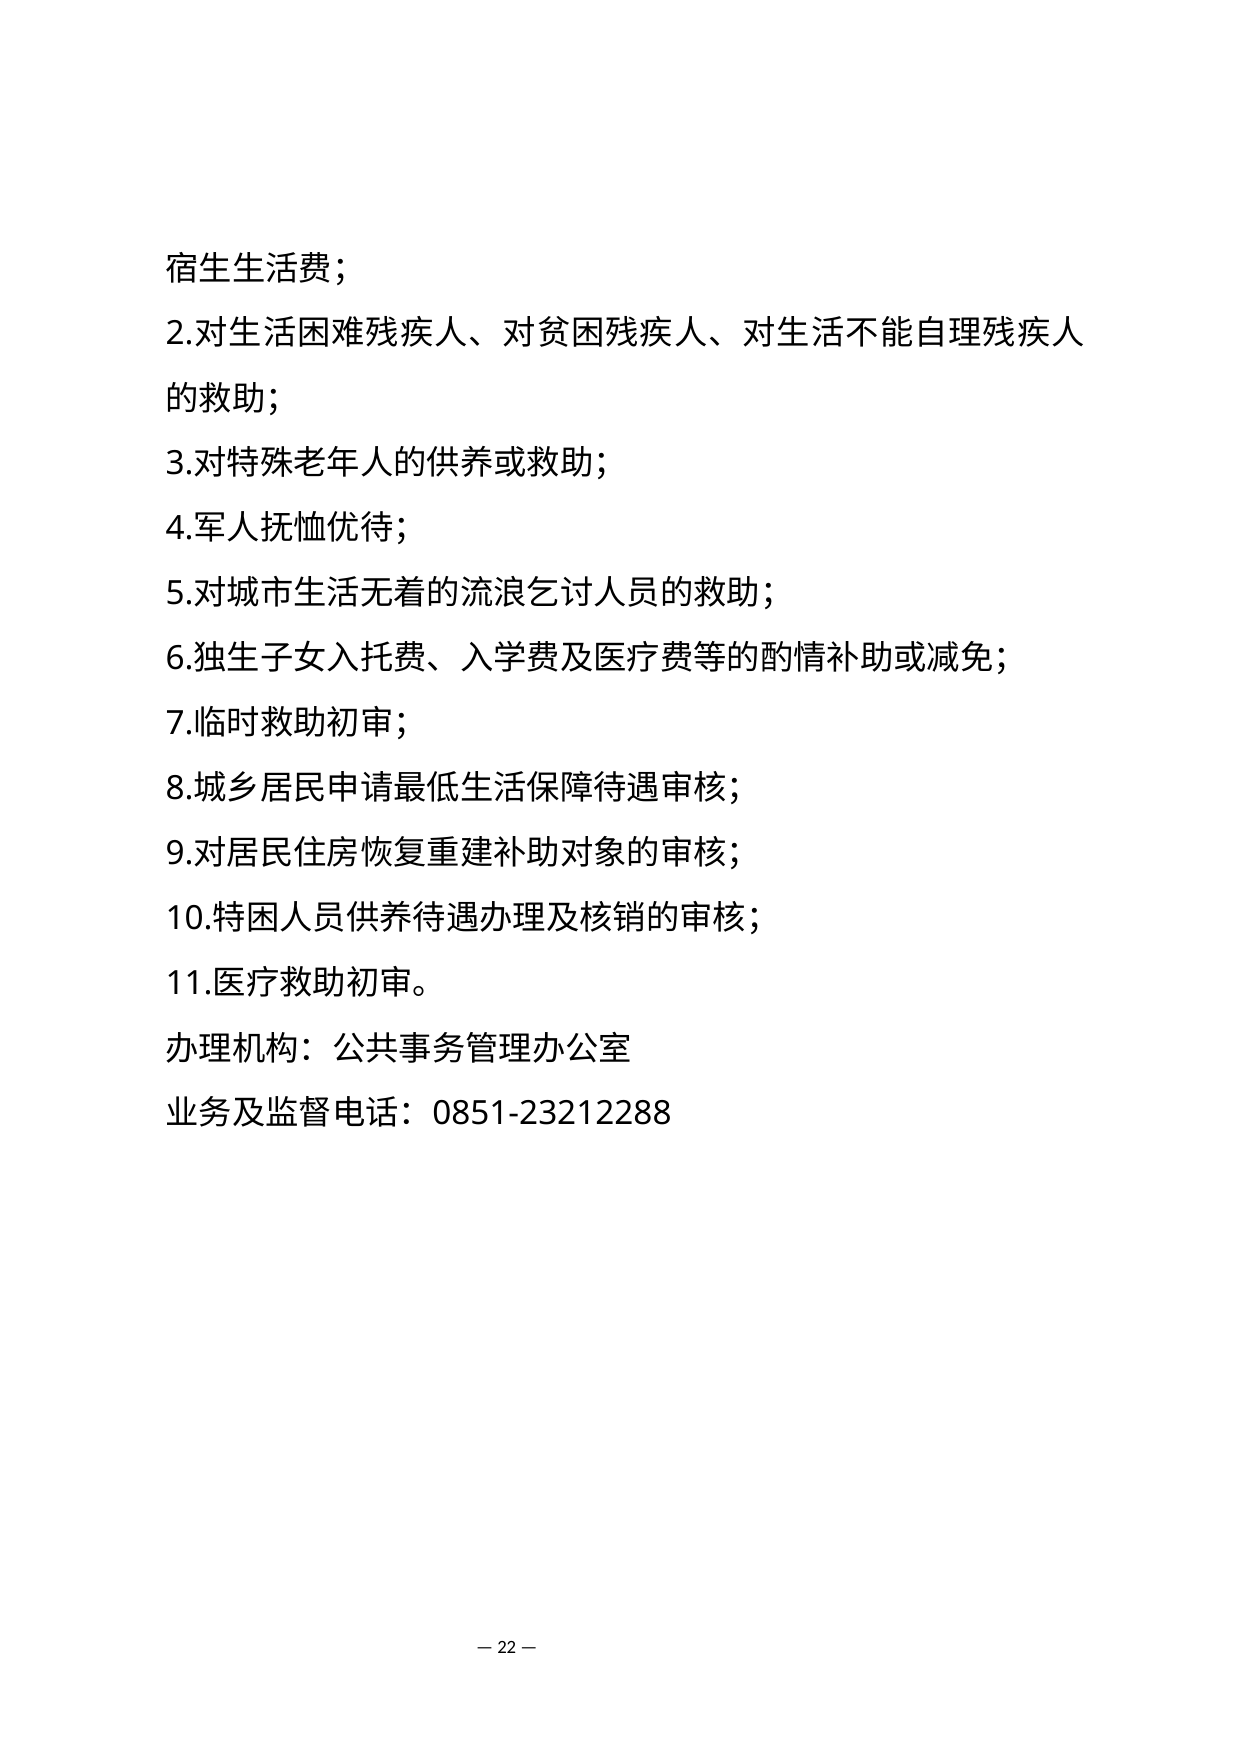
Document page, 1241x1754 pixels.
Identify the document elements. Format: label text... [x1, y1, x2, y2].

text 7.临时救助初审； [165, 688, 1087, 753]
text 10.特困人员供养待遇办理及核销的审核； [165, 883, 1087, 948]
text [165, 233, 1087, 298]
text 3.对特殊老年人的供养或救助； [165, 428, 1087, 493]
text 6.独生子女入托费、入学费及医疗费等的酌情补助或减免； [165, 623, 1087, 688]
text 5.对城市生活无着的流浪乞讨人员的救助； [165, 558, 1087, 623]
text 业务及监督电话：0851-23212288 [165, 1078, 1087, 1143]
text 办理机构：公共事务管理办公室 [165, 1013, 1087, 1078]
text 4.军人抚恤优待； [165, 493, 1087, 558]
text 8.城乡居民申请最低生活保障待遇审核； [165, 753, 1087, 818]
text 11.医疗救助初审。 [165, 948, 1087, 1013]
text 9.对居民住房恢复重建补助对象的审核； [165, 818, 1087, 883]
text 2.对生活困难残疾人、对贫困残疾人、对生活不能自理残疾人的救助； [165, 298, 1087, 428]
